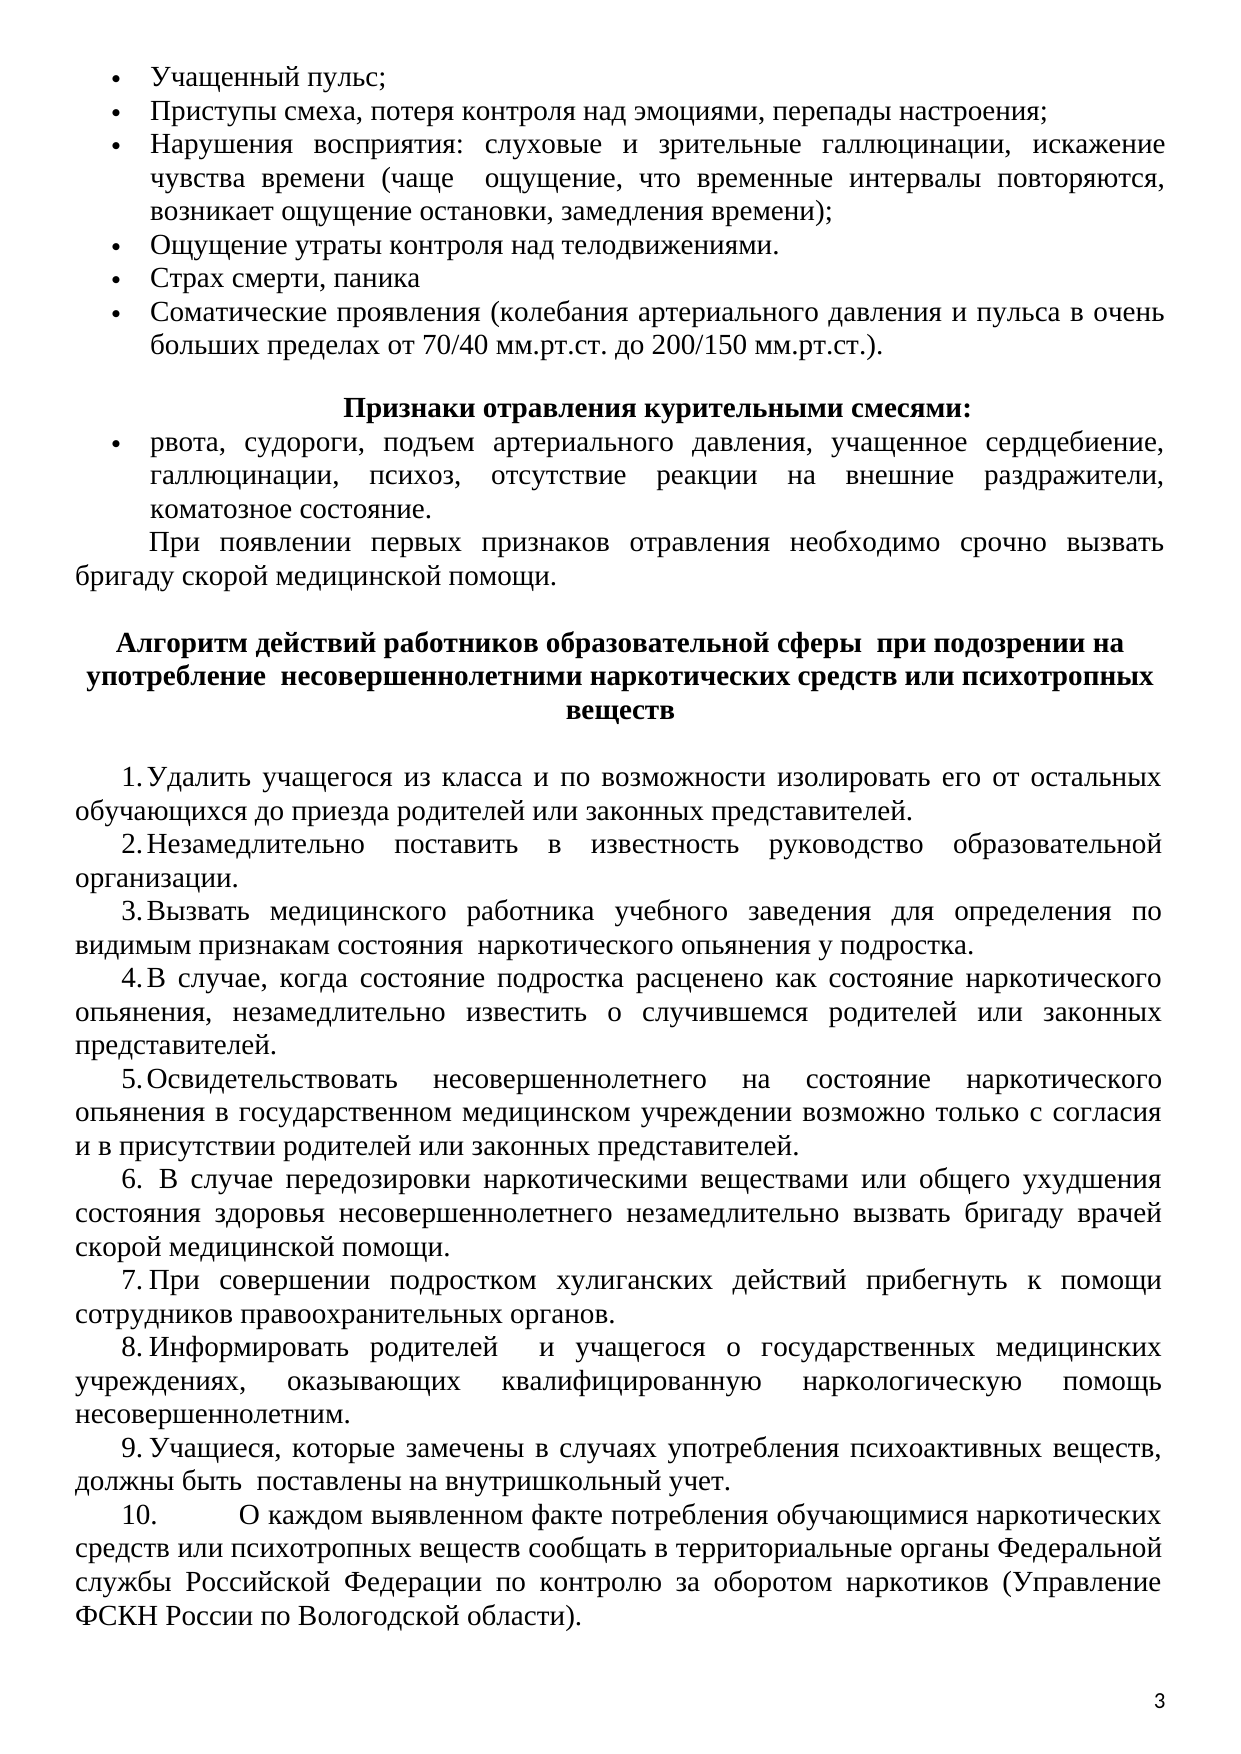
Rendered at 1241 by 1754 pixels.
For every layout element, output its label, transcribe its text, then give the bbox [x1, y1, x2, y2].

list В случае передозировки наркотическими веществами или общего ухудшения состояния здоровья несовершеннолетнего незамедлительно вызвать бригаду врачей скорой медицинской помощи. [75, 1162, 1163, 1262]
list О каждом выявленном факте потребления обучающимися наркотических средств или психотропных веществ сообщать в территориальные органы Федеральной службы Российской Федерации по контролю за оборотом наркотиков (Управление ФСКН России по Вологодской области). [75, 1497, 1163, 1631]
text При появлении первых признаков отравления необходимо срочно вызвать бригаду скорой медицинской помощи. [75, 524, 1165, 591]
list Приступы смеха, потеря контроля над эмоциями, перепады настроения; [112, 93, 1165, 126]
list Учащенный пульс; [112, 59, 1165, 93]
list В случае, когда состояние подростка расценено как состояние наркотического опьянения, незамедлительно известить о случившемся родителей или законных представителей. [75, 960, 1163, 1061]
list Ощущение утраты контроля над телодвижениями. [112, 227, 1165, 260]
list рвота, судороги, подъем артериального давления, учащенное сердцебиение, галлюцинации, психоз, отсутствие реакции на внешние раздражители, коматозное состояние. [112, 424, 1165, 524]
list Освидетельствовать несовершеннолетнего на состояние наркотического опьянения в государственном медицинском учреждении возможно только с согласия и в присутствии родителей или законных представителей. [75, 1061, 1163, 1162]
list Нарушения восприятия: слуховые и зрительные галлюцинации, искажение чувства времени (чаще ощущение, что временные интервалы повторяются, возникает ощущение остановки, замедления времени); [112, 126, 1165, 227]
list Вызвать медицинского работника учебного заведения для определения по видимым признакам состояния наркотического опьянения у подростка. [75, 893, 1163, 960]
list Учащиеся, которые замечены в случаях употребления психоактивных веществ, должны быть поставлены на внутришкольный учет. [75, 1430, 1163, 1497]
list Соматические проявления (колебания артериального давления и пульса в очень больших пределах от 70/40 мм.рт.ст. до 200/150 мм.рт.ст.). [112, 294, 1165, 361]
list Незамедлительно поставить в известность руководство образовательной организации. [75, 826, 1163, 893]
text Алгоритм действий работников образовательной сферы при подозрении на употребление несовершеннолетними наркотических средств или психотропных веществ [75, 625, 1165, 726]
list Удалить учащегося из класса и по возможности изолировать его от остальных обучающихся до приезда родителей или законных представителей. [75, 759, 1163, 826]
list Страх смерти, паника [112, 260, 1165, 294]
list Признаки отравления курительными смесями: [150, 390, 1165, 424]
list При совершении подростком хулиганских действий прибегнуть к помощи сотрудников правоохранительных органов. [75, 1262, 1163, 1329]
list Информировать родителей и учащегося о государственных медицинских учреждениях, оказывающих квалифицированную наркологическую помощь несовершеннолетним. [75, 1329, 1163, 1430]
